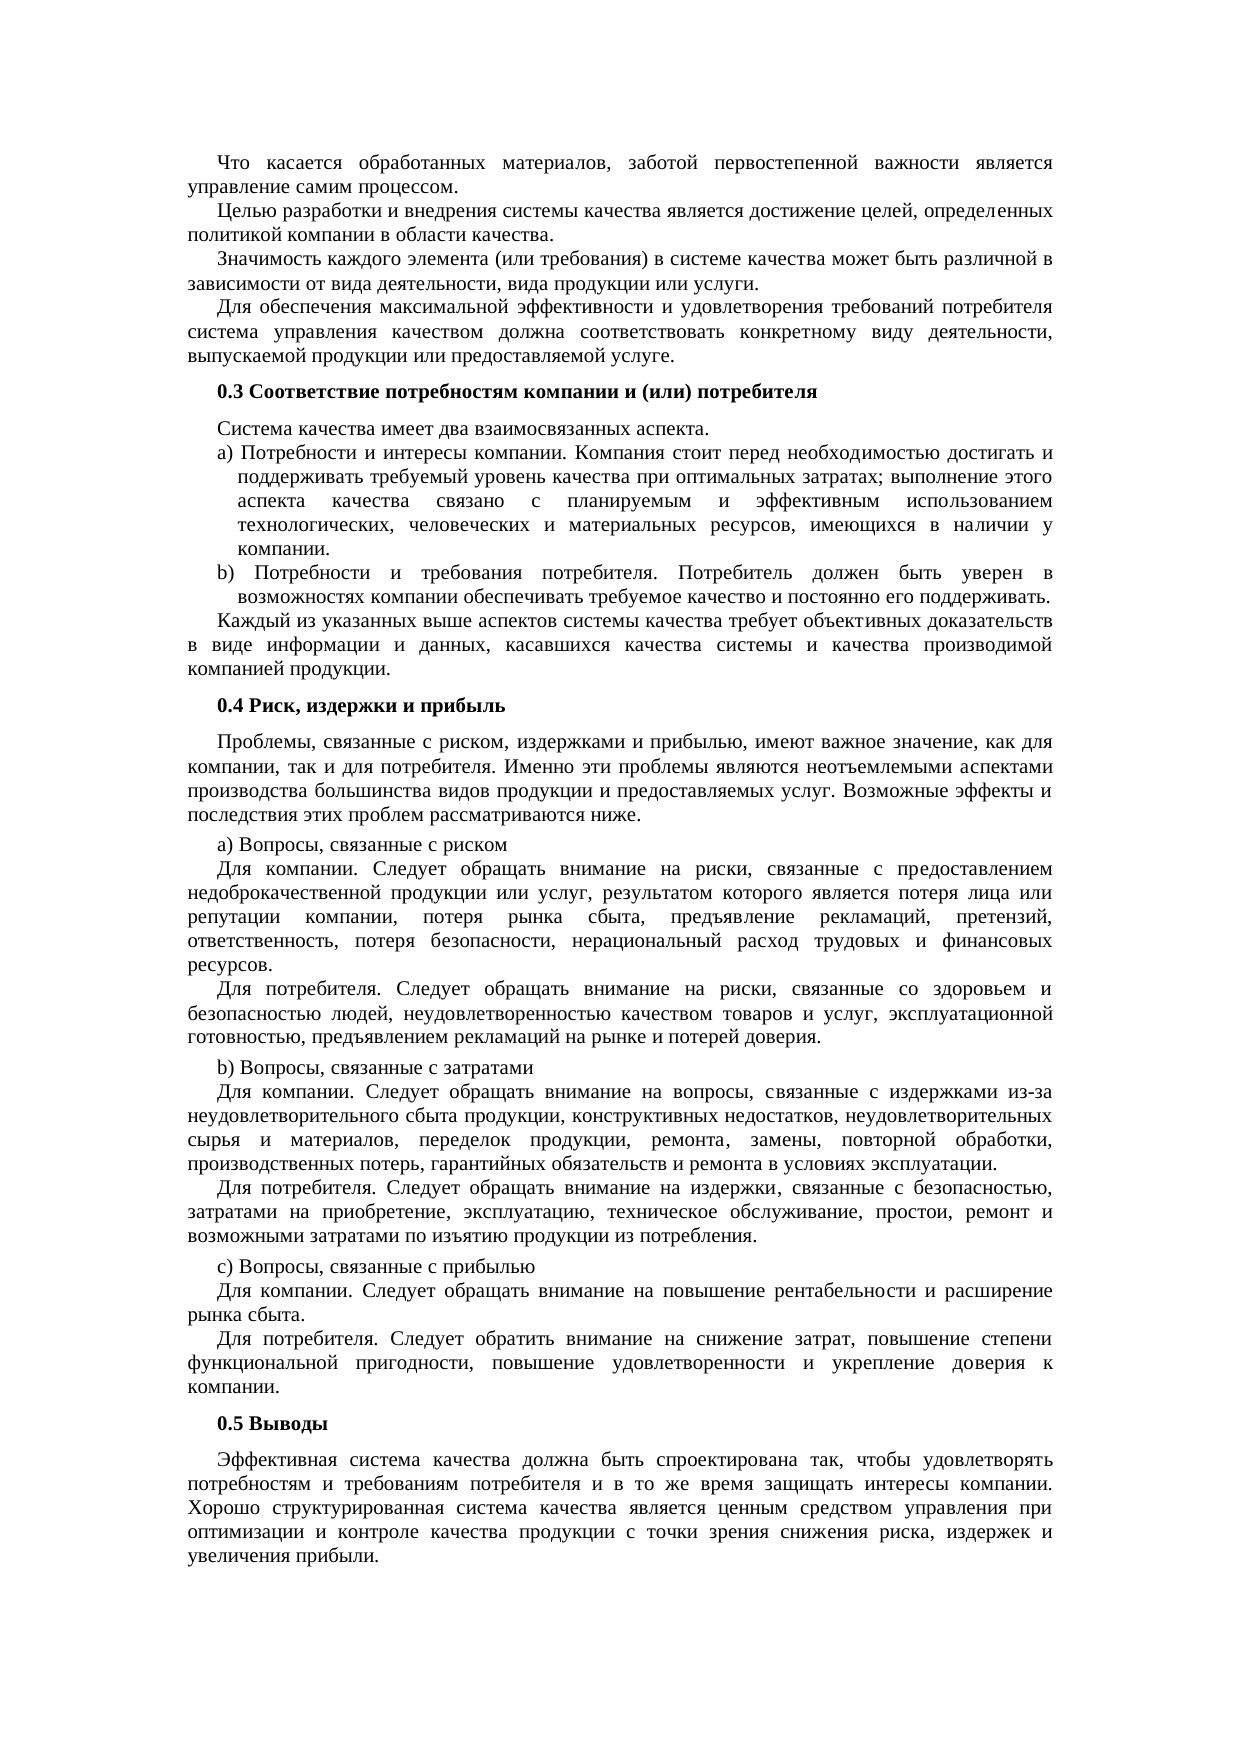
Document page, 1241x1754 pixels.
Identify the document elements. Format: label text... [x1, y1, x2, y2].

text Проблемы, связанные с риском, издержками и прибылью, имеют важное значение, как для компании, так и для потребителя. Именно эти проблемы являются неотъемлемыми аспектами производства большинства видов продукции и предоставляемых услуг. Возможные эффекты и последствия этих проблем рассматриваются ниже. [187, 729, 1053, 826]
text Система качества имеет два взаимосвязанных аспекта. [187, 416, 1053, 440]
text Для компании. Следует обращать внимание на риски, связанные с предоставлением недоброкачественной продукции или услуг, результатом которого является потеря лица или репутации компании, потеря рынка сбыта, предъявление рекламаций, претензий, ответственность, потеря безопасности, нерациональный расход трудовых и финансовых ресурсов. [187, 856, 1053, 976]
text Для потребителя. Следует обратить внимание на снижение затрат, повышение степени функциональной пригодности, повышение удовлетворенности и укрепление доверия к компании. [187, 1326, 1053, 1398]
text Для потребителя. Следует обращать внимание на риски, связанные со здоровьем и безопасностью людей, неудовлетворенностью качеством товаров и услуг, эксплуатационной готовностью, предъявлением рекламаций на рынке и потерей доверия. [187, 976, 1053, 1048]
text с) Вопросы, связанные с прибылью [187, 1253, 1053, 1277]
text b) Потребности и требования потребителя. Потребитель должен быть уверен в возможностях компании обеспечивать требуемое качество и постоянно его поддерживать. [217, 560, 1053, 608]
text а) Вопросы, связанные с риском [187, 832, 1053, 856]
text Что касается обработанных материалов, заботой первостепенной важности является управление самим процессом. [187, 150, 1053, 198]
text а) Потребности и интересы компании. Компания стоит перед необходимостью достигать и поддерживать требуемый уровень качества при оптимальных затратах; выполнение этого аспекта качества связано с планируемым и эффективным использованием технологических, человеческих и материальных ресурсов, имеющихся в наличии у компании. [217, 440, 1053, 560]
text 0.5 Выводы [187, 1410, 1053, 1434]
text Целью разработки и внедрения системы качества является достижение целей, определенных политикой компании в области качества. [187, 198, 1053, 246]
text 0.4 Риск, издержки и прибыль [187, 693, 1053, 717]
text Для потребителя. Следует обращать внимание на издержки, связанные c безопасностью, затратами на приобретение, эксплуатацию, техническое обслуживание, простои, ремонт и возможными затратами по изъятию продукции из потребления. [187, 1175, 1053, 1247]
text Для компании. Следует обращать внимание на вопросы, связанные с издержками из-за неудовлетворительного сбыта продукции, конструктивных недостатков, неудовлетворительных сырья и материалов, переделок продукции, ремонта, замены, повторной обработки, производственных потерь, гарантийных обязательств и ремонта в условиях эксплуатации. [187, 1079, 1053, 1175]
text Для компании. Следует обращать внимание на повышение рентабельности и расширение рынка сбыта. [187, 1277, 1053, 1326]
text 0.3 Соответствие потребностям компании и (или) потребителя [187, 379, 1053, 403]
text b) Вопросы, связанные с затратами [187, 1055, 1053, 1079]
text Эффективная система качества должна быть спроектирована так, чтобы удовлетворять потребностям и требованиям потребителя и в то же время защищать интересы компании. Хорошо структурированная система качества является ценным средством управления при оптимизации и контроле качества продукции с точки зрения снижения риска, издержек и увеличения прибыли. [187, 1447, 1053, 1567]
text Каждый из указанных выше аспектов системы качества требует объективных доказательств в виде информации и данных, касавшихся качества системы и качества производимой компанией продукции. [187, 608, 1053, 680]
text Значимость каждого элемента (или требования) в системе качества может быть различной в зависимости от вида деятельности, вида продукции или услуги. [187, 246, 1053, 294]
text Для обеспечения максимальной эффективности и удовлетворения требований потребителя система управления качеством должна соответствовать конкретному виду деятельности, выпускаемой продукции или предоставляемой услуге. [187, 294, 1053, 367]
